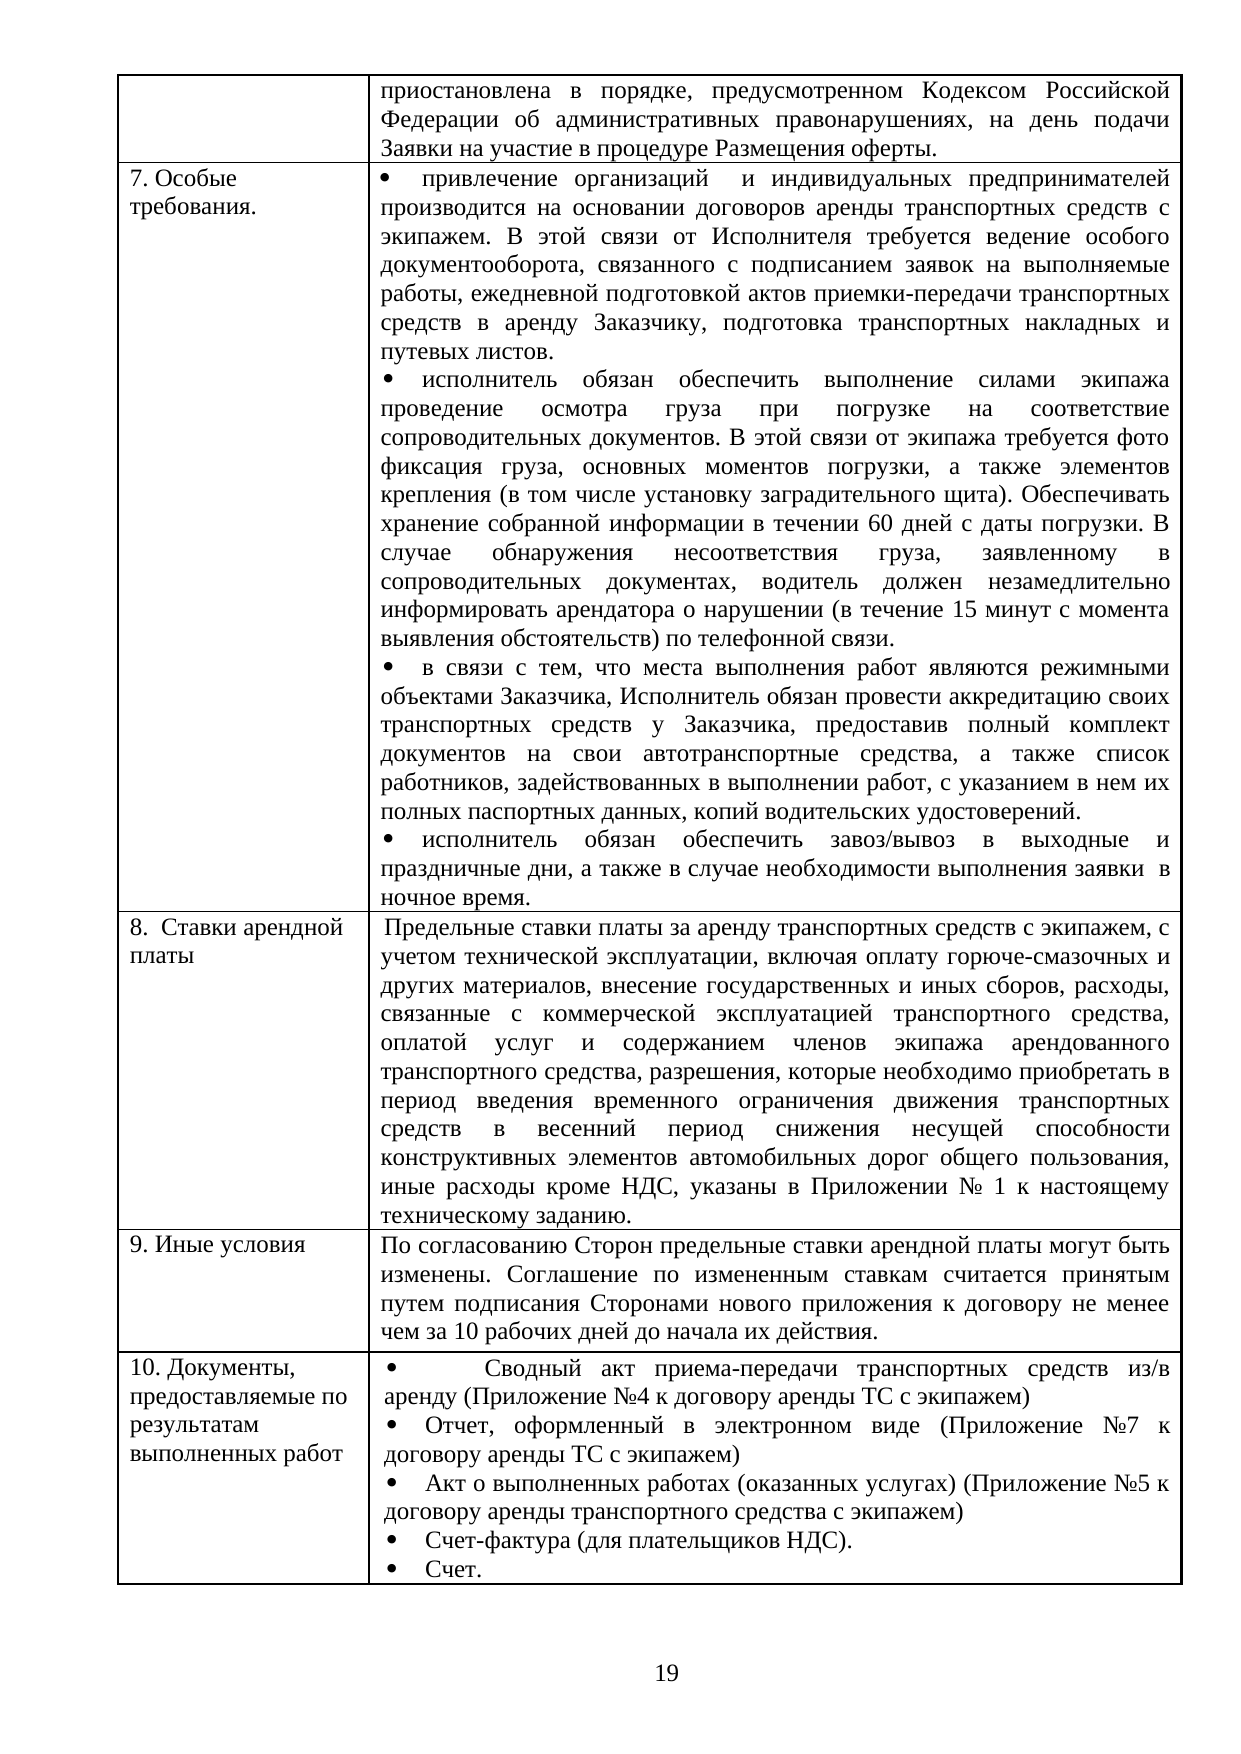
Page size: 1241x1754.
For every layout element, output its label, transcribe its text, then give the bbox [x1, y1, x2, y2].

table_cell По согласованию Сторон предельные ставки арендной платы могут быть изменены. Соглашение по измененным ставкам считается принятым путем подписания Сторонами нового приложения к договору не менее чем за 10 рабочих дней до начала их действия. [370, 1230, 1180, 1351]
table_cell Сводный акт приема-передачи транспортных средств из/в аренду (Приложение №4 к договору аренды ТС с экипажем) Отчет, оформленный в электронном виде (Приложение №7 к договору аренды ТС с экипажем) Акт о выполненных работах (оказанных услугах) (Приложение №5 к договору аренды транспортного средства с экипажем) Счет-фактура (для плательщиков НДС). Счет. [370, 1353, 1180, 1583]
table_cell 8. Ставки арендной платы [119, 912, 368, 1228]
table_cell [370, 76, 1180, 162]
table_cell Предельные ставки платы за аренду транспортных средств с экипажем, с учетом технической эксплуатации, включая оплату горюче-смазочных и других материалов, внесение государственных и иных сборов, расходы, связанные с коммерческой эксплуатацией транспортного средства, оплатой услуг и содержанием членов экипажа арендованного транспортного средства, разрешения, которые необходимо приобретать в период введения временного ограничения движения транспортных средств в весенний период снижения несущей способности конструктивных элементов автомобильных дорог общего пользования, иные расходы кроме НДС, указаны в Приложении № 1 к настоящему техническому заданию. [370, 912, 1180, 1228]
table_cell 7. Особые требования. [119, 163, 368, 911]
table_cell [119, 76, 368, 162]
table_cell 9. Иные условия [119, 1230, 368, 1351]
table_cell 10. Документы, предоставляемые по результатам выполненных работ [119, 1353, 368, 1583]
table_cell привлечение организаций и индивидуальных предпринимателей производится на основании договоров аренды транспортных средств с экипажем. В этой связи от Исполнителя требуется ведение особого документооборота, связанного с подписанием заявок на выполняемые работы, ежедневной подготовкой актов приемки-передачи транспортных средств в аренду Заказчику, подготовка транспортных накладных и путевых листов. исполнитель обязан обеспечить выполнение силами экипажа проведение осмотра груза при погрузке на соответствие сопроводительных документов. В этой связи от экипажа требуется фото фиксация груза, основных моментов погрузки, а также элементов крепления (в том числе установку заградительного щита). Обеспечивать хранение собранной информации в течении 60 дней с даты погрузки. В случае обнаружения несоответствия груза, заявленному в сопроводительных документах, водитель должен незамедлительно информировать арендатора о нарушении (в течение 15 минут с момента выявления обстоятельств) по телефонной связи. в связи с тем, что места выполнения работ являются режимными объектами Заказчика, Исполнитель обязан провести аккредитацию своих транспортных средств у Заказчика, предоставив полный комплект документов на свои автотранспортные средства, а также список работников, задействованных в выполнении работ, с указанием в нем их полных паспортных данных, копий водительских удостоверений. исполнитель обязан обеспечить завоз/вывоз в выходные и праздничные дни, а также в случае необходимости выполнения заявки в ночное время. [370, 163, 1180, 911]
